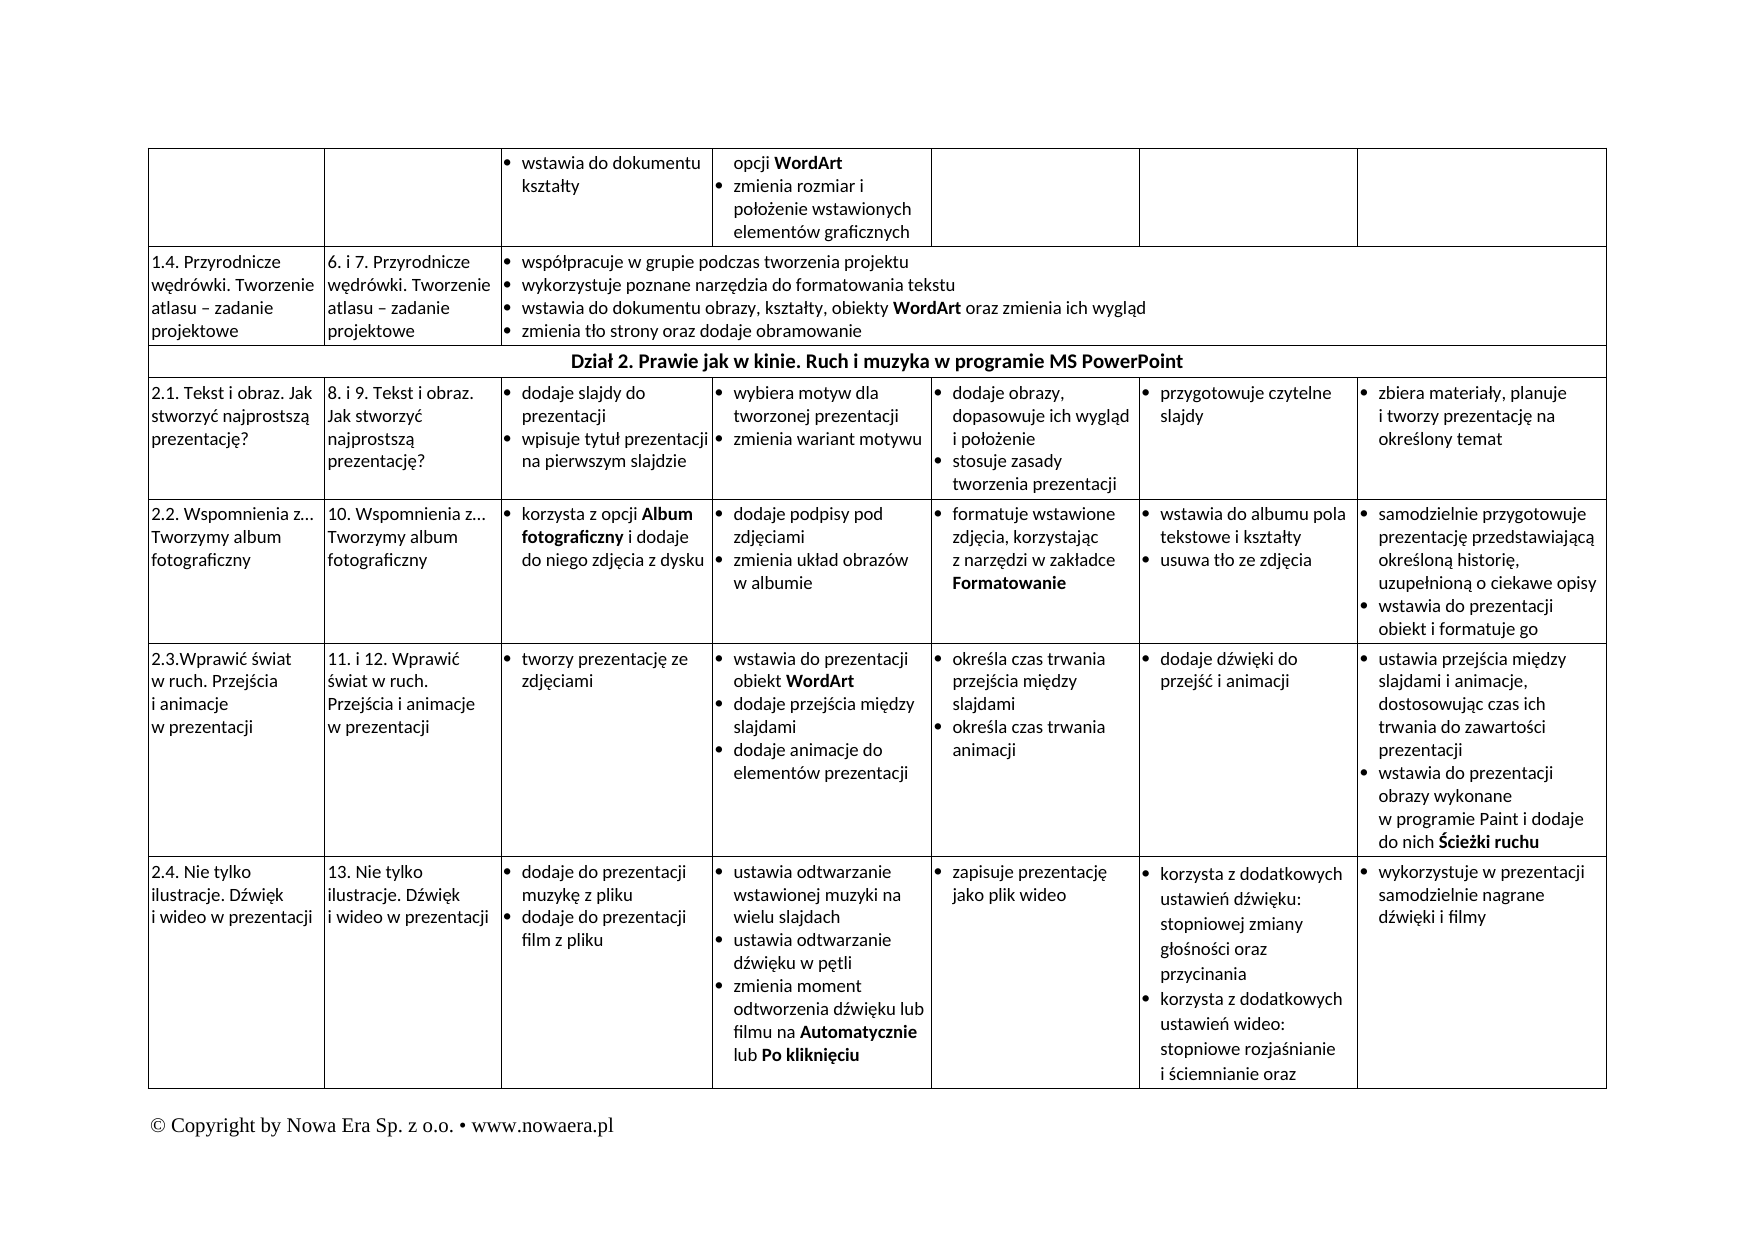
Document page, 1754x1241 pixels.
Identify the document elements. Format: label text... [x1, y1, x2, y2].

table_cell Dział 2. Prawie jak w kinie. Ruch i muzyka w programie MS PowerPoint [149, 346, 1606, 377]
table_cell tworzy prezentację ze zdjęciami [502, 644, 712, 856]
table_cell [932, 857, 1139, 1088]
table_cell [1358, 857, 1606, 1088]
table_cell przygotowuje czytelne slajdy [1140, 378, 1357, 498]
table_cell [149, 857, 324, 1088]
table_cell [149, 149, 324, 246]
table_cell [713, 857, 931, 1088]
table_cell wybiera motyw dla tworzonej prezentacji zmienia wariant motywu [713, 378, 931, 498]
table_cell 8. i 9. Tekst i obraz. Jak stworzyć najprostszą prezentację? [325, 378, 501, 498]
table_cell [1140, 857, 1357, 1088]
table_cell współpracuje w grupie podczas tworzenia projektu wykorzystuje poznane narzędzia do formatowania tekstu wstawia do dokumentu obrazy, kształty, obiekty WordArt oraz zmienia ich wygląd zmienia tło strony oraz dodaje obramowanie [502, 247, 1606, 345]
table_cell 11. i 12. Wprawić świat w ruch. Przejścia i animacje w prezentacji [325, 644, 501, 856]
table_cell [325, 149, 501, 246]
table_cell 10. Wspomnienia z… Tworzymy album fotograficzny [325, 500, 501, 643]
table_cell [1358, 149, 1606, 246]
table_cell dodaje slajdy do prezentacji wpisuje tytuł prezentacji na pierwszym slajdzie [502, 378, 712, 498]
table_cell dodaje dźwięki do przejść i animacji [1140, 644, 1357, 856]
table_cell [713, 149, 931, 246]
table_cell dodaje podpisy pod zdjęciami zmienia układ obrazów w albumie [713, 500, 931, 643]
table_cell dodaje obrazy, dopasowuje ich wygląd i położenie stosuje zasady tworzenia prezentacji [932, 378, 1139, 498]
table_cell wstawia do albumu pola tekstowe i kształty usuwa tło ze zdjęcia [1140, 500, 1357, 643]
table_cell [502, 857, 712, 1088]
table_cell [932, 149, 1139, 246]
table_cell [325, 857, 501, 1088]
table_cell 2.1. Tekst i obraz. Jak stworzyć najprostszą prezentację? [149, 378, 324, 498]
table_cell 2.2. Wspomnienia z… Tworzymy album fotograficzny [149, 500, 324, 643]
table_cell 2.3.Wprawić świat w ruch. Przejścia i animacje w prezentacji [149, 644, 324, 856]
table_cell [502, 149, 712, 246]
table_cell samodzielnie przygotowuje prezentację przedstawiającą określoną historię, uzupełnioną o ciekawe opisy wstawia do prezentacji obiekt i formatuje go [1358, 500, 1606, 643]
table_cell 1.4. Przyrodnicze wędrówki. Tworzenie atlasu – zadanie projektowe [149, 247, 324, 345]
table_cell 6. i 7. Przyrodnicze wędrówki. Tworzenie atlasu – zadanie projektowe [325, 247, 501, 345]
table_cell ustawia przejścia między slajdami i animacje, dostosowując czas ich trwania do zawartości prezentacji wstawia do prezentacji obrazy wykonane w programie Paint i dodaje do nich Ścieżki ruchu [1358, 644, 1606, 856]
table_cell wstawia do prezentacji obiekt WordArt dodaje przejścia między slajdami dodaje animacje do elementów prezentacji [713, 644, 931, 856]
table_cell zbiera materiały, planuje i tworzy prezentację na określony temat [1358, 378, 1606, 498]
table_cell korzysta z opcji Album fotograficzny i dodaje do niego zdjęcia z dysku [502, 500, 712, 643]
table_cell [1140, 149, 1357, 246]
table_cell określa czas trwania przejścia między slajdami określa czas trwania animacji [932, 644, 1139, 856]
table_cell formatuje wstawione zdjęcia, korzystając z narzędzi w zakładce Formatowanie [932, 500, 1139, 643]
